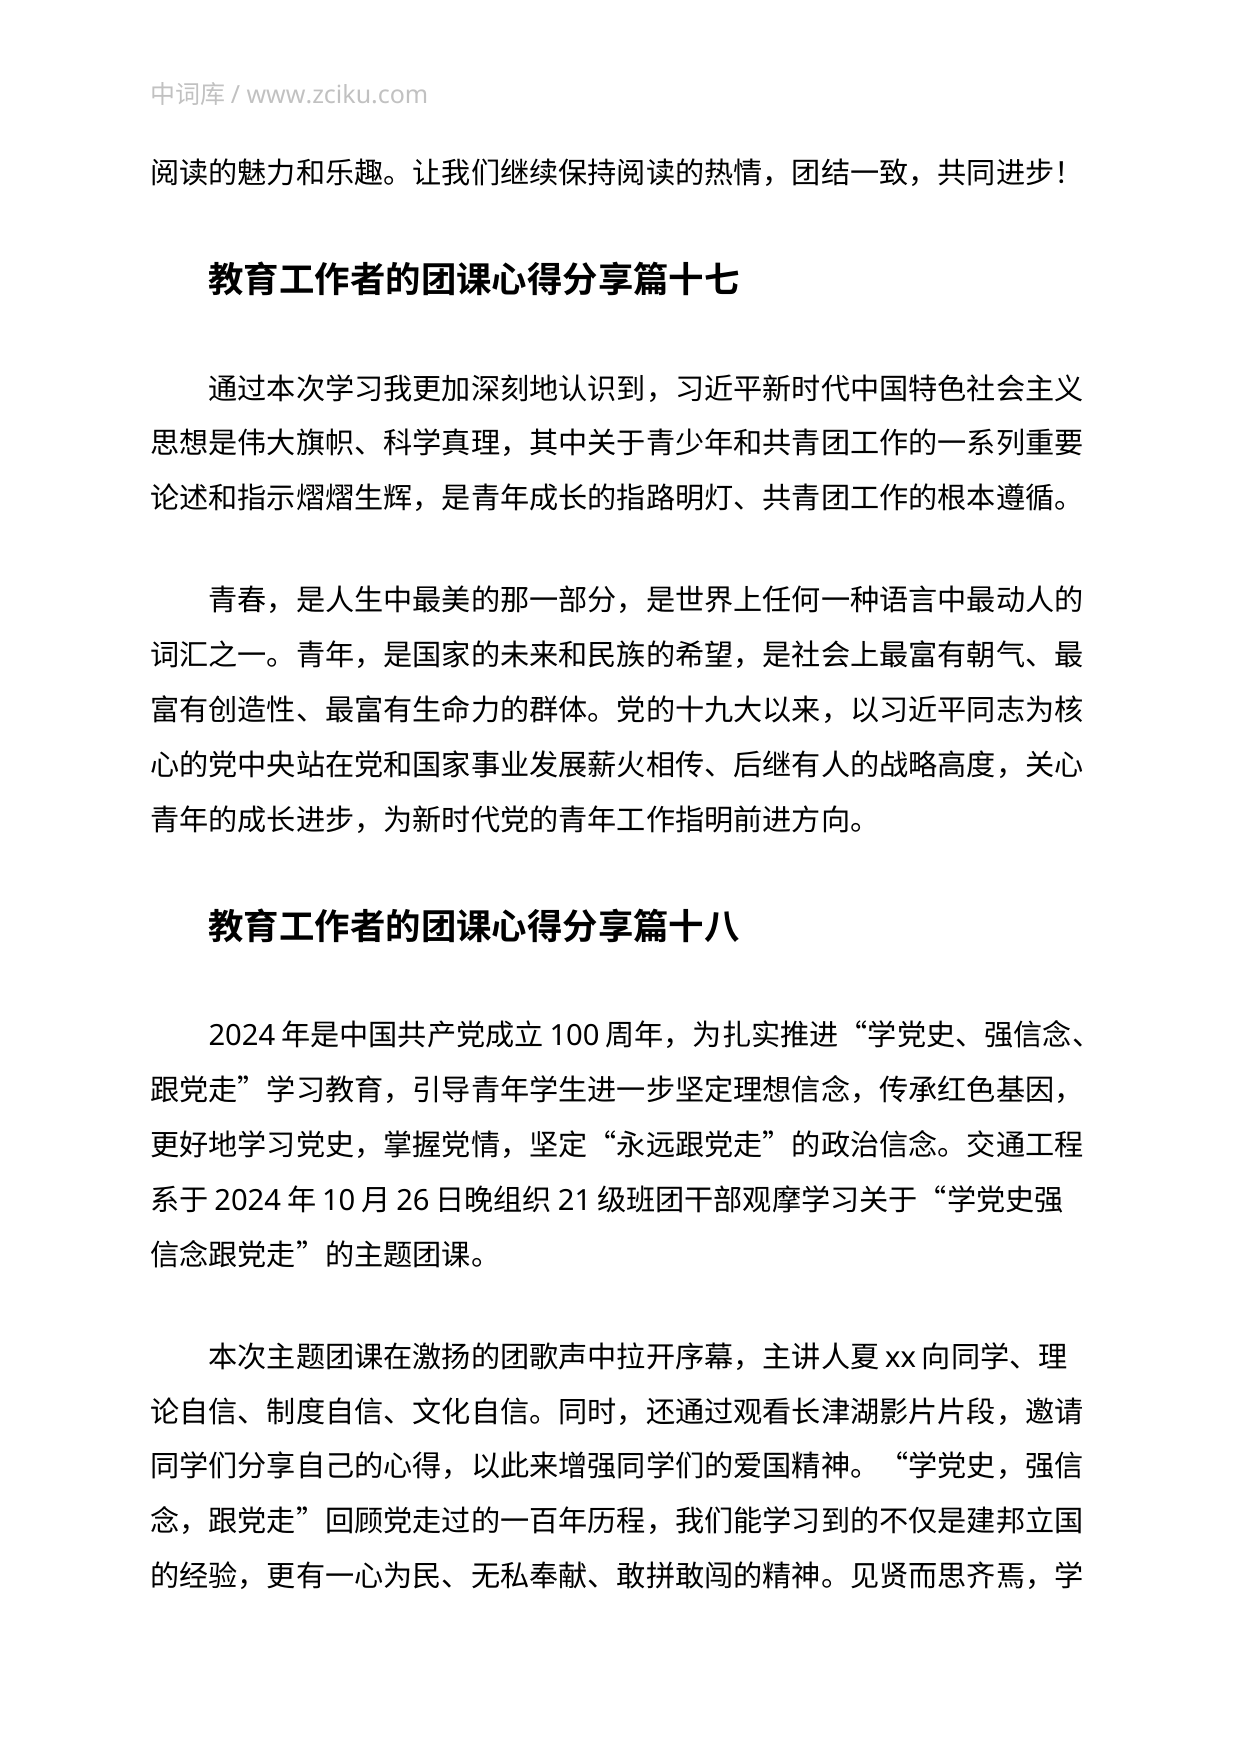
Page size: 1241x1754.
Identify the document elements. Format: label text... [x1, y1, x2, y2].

text 2024年是中国共产党成立100周年，为扎实推进“学党史、强信念、跟党走”学习教育，引导青年学生进一步坚定理想信念，传承红色基因，更好地学习党史，掌握党情，坚定“永远跟党走”的政治信念。交通工程系于2024年10月26日晚组织21级班团干部观摩学习关于“学党史强信念跟党走”的主题团课。 [150, 1012, 1090, 1274]
text 教育工作者的团课心得分享篇十七 [150, 252, 1090, 303]
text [150, 150, 1090, 192]
text 教育工作者的团课心得分享篇十八 [150, 898, 1090, 949]
text 青春，是人生中最美的那一部分，是世界上任何一种语言中最动人的词汇之一。青年，是国家的未来和民族的希望，是社会上最富有朝气、最富有创造性、最富有生命力的群体。党的十九大以来，以习近平同志为核心的党中央站在党和国家事业发展薪火相传、后继有人的战略高度，关心青年的成长进步，为新时代党的青年工作指明前进方向。 [150, 577, 1090, 839]
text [150, 1333, 1090, 1595]
text 通过本次学习我更加深刻地认识到，习近平新时代中国特色社会主义思想是伟大旗帜、科学真理，其中关于青少年和共青团工作的一系列重要论述和指示熠熠生辉，是青年成长的指路明灯、共青团工作的根本遵循。 [150, 365, 1090, 517]
